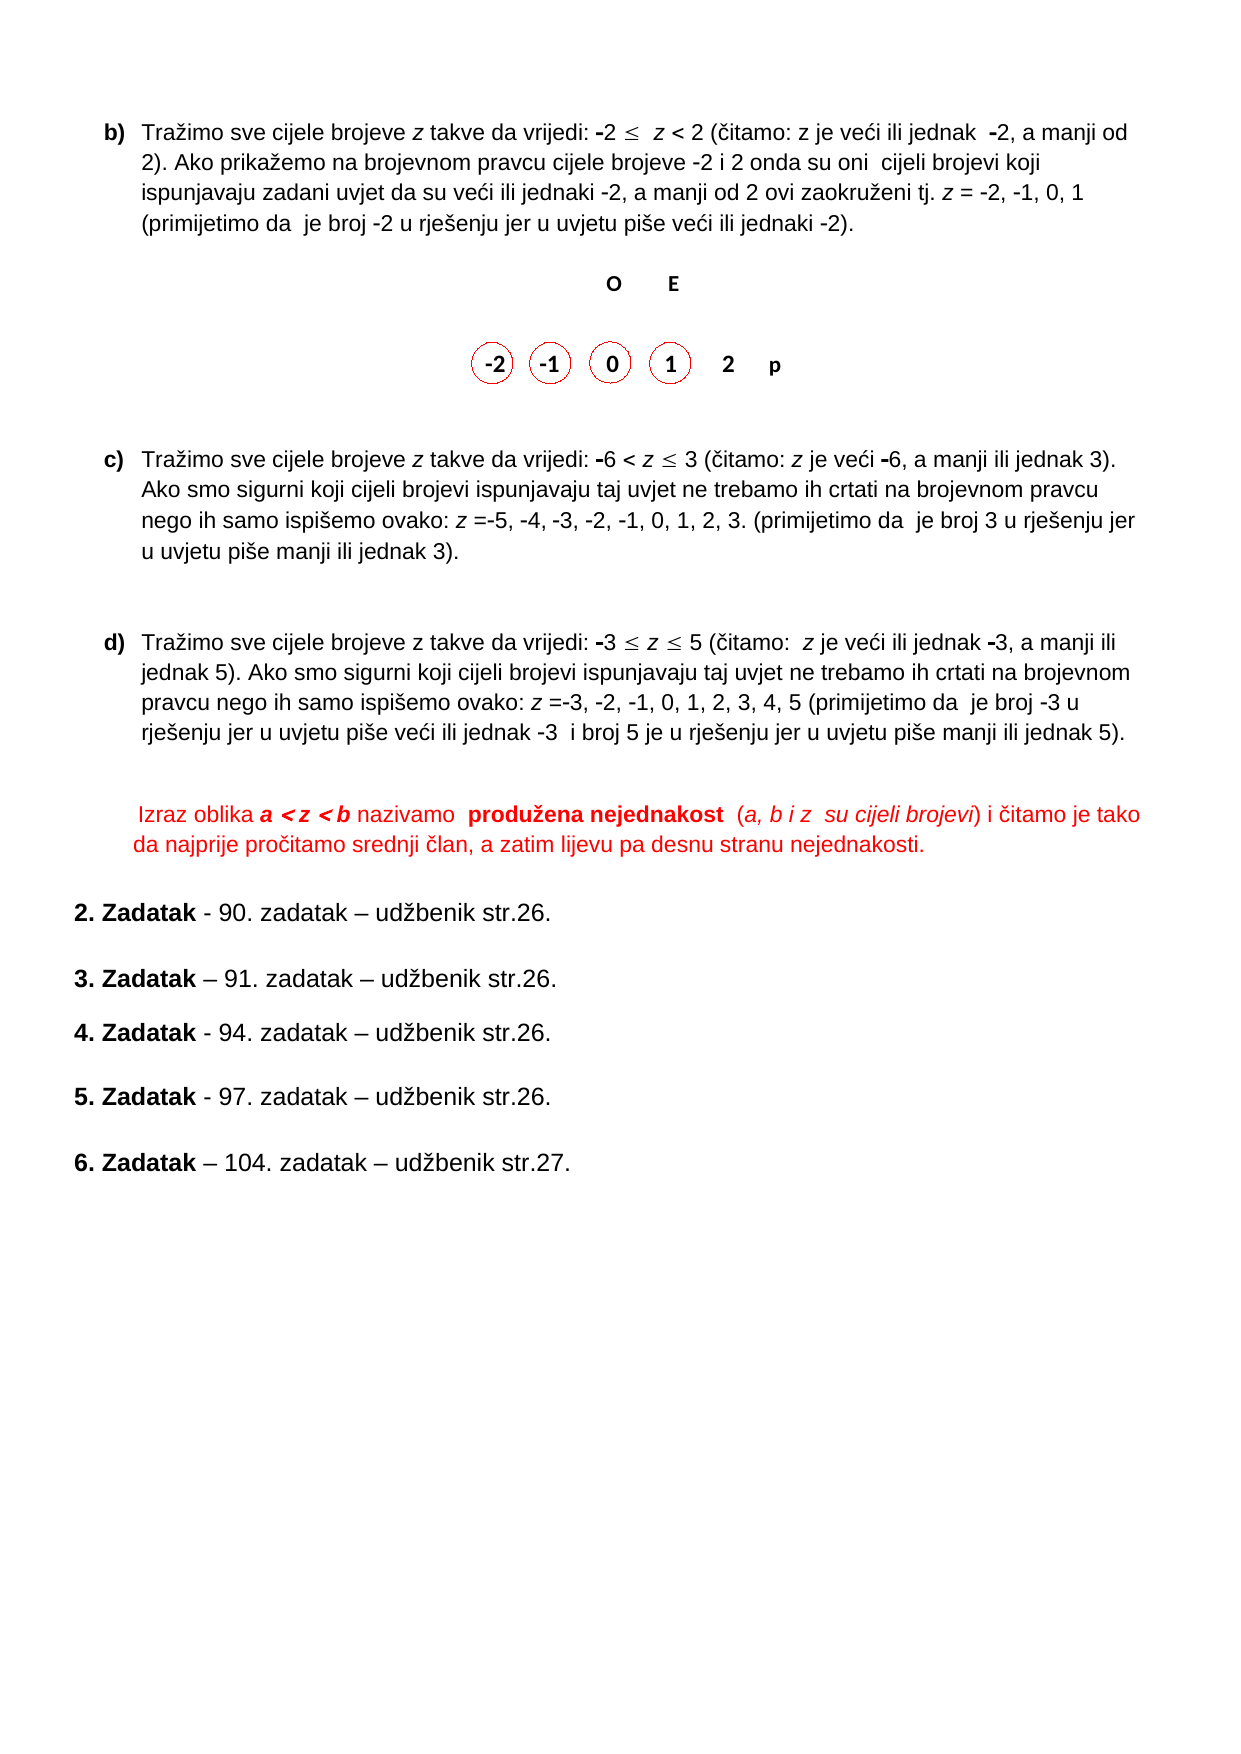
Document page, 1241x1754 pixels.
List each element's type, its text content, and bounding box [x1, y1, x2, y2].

text Izraz oblika a z b nazivamo produžena nejednakost (a, b i z su cijeli brojevi) i čitamo je tako da najprije pročitamo srednji član, a zatim lijevu pa desnu stranu nejednakosti. [74, 801, 1152, 857]
list Tražimo sve cijele brojeve z takve da vrijedi: 2 z 2 (čitamo: z je veći ili jednak 2, a manji od 2). Ako prikažemo na brojevnom pravcu cijele brojeve 2 i 2 onda su oni cijeli brojevi koji ispunjavaju zadani uvjet da su veći ili jednaki 2, a manji od 2 ovi zaokruženi tj. z = 2, 1, 0, 1 (primijetimo da je broj 2 u rješenju jer u uvjetu piše veći ili jednaki 2). [103, 119, 1152, 236]
list Tražimo sve cijele brojeve z takve da vrijedi: 3 z 5 (čitamo: z je veći ili jednak 3, a manji ili jednak 5). Ako smo sigurni koji cijeli brojevi ispunjavaju taj uvjet ne trebamo ih crtati na brojevnom pravcu nego ih samo ispišemo ovako: z =3, 2, 1, 0, 1, 2, 3, 4, 5 (primijetimo da je broj 3 u rješenju jer u uvjetu piše veći ili jednak 3 i broj 5 je u rješenju jer u uvjetu piše manji ili jednak 5). [103, 629, 1152, 746]
list Tražimo sve cijele brojeve z takve da vrijedi: 6 z 3 (čitamo: z je veći 6, a manji ili jednak 3). [103, 446, 1152, 472]
list 5. Zadatak - 97. zadatak – udžbenik str.26. [74, 1082, 1152, 1111]
text 4. Zadatak - 94. zadatak – udžbenik str.26. [74, 1018, 1152, 1047]
list 3. Zadatak – 91. zadatak – udžbenik str.26. [74, 964, 1152, 993]
list 6. Zadatak – 104. zadatak – udžbenik str.27. [74, 1148, 1152, 1177]
list Ako smo sigurni koji cijeli brojevi ispunjavaju taj uvjet ne trebamo ih crtati na brojevnom pravcu nego ih samo ispišemo ovako: z =5, 4, 3, 2, 1, 0, 1, 2, 3. (primijetimo da je broj 3 u rješenju jer u uvjetu piše manji ili jednak 3). [141, 476, 1152, 564]
list 2. Zadatak - 90. zadatak – udžbenik str.26. [74, 898, 1152, 927]
